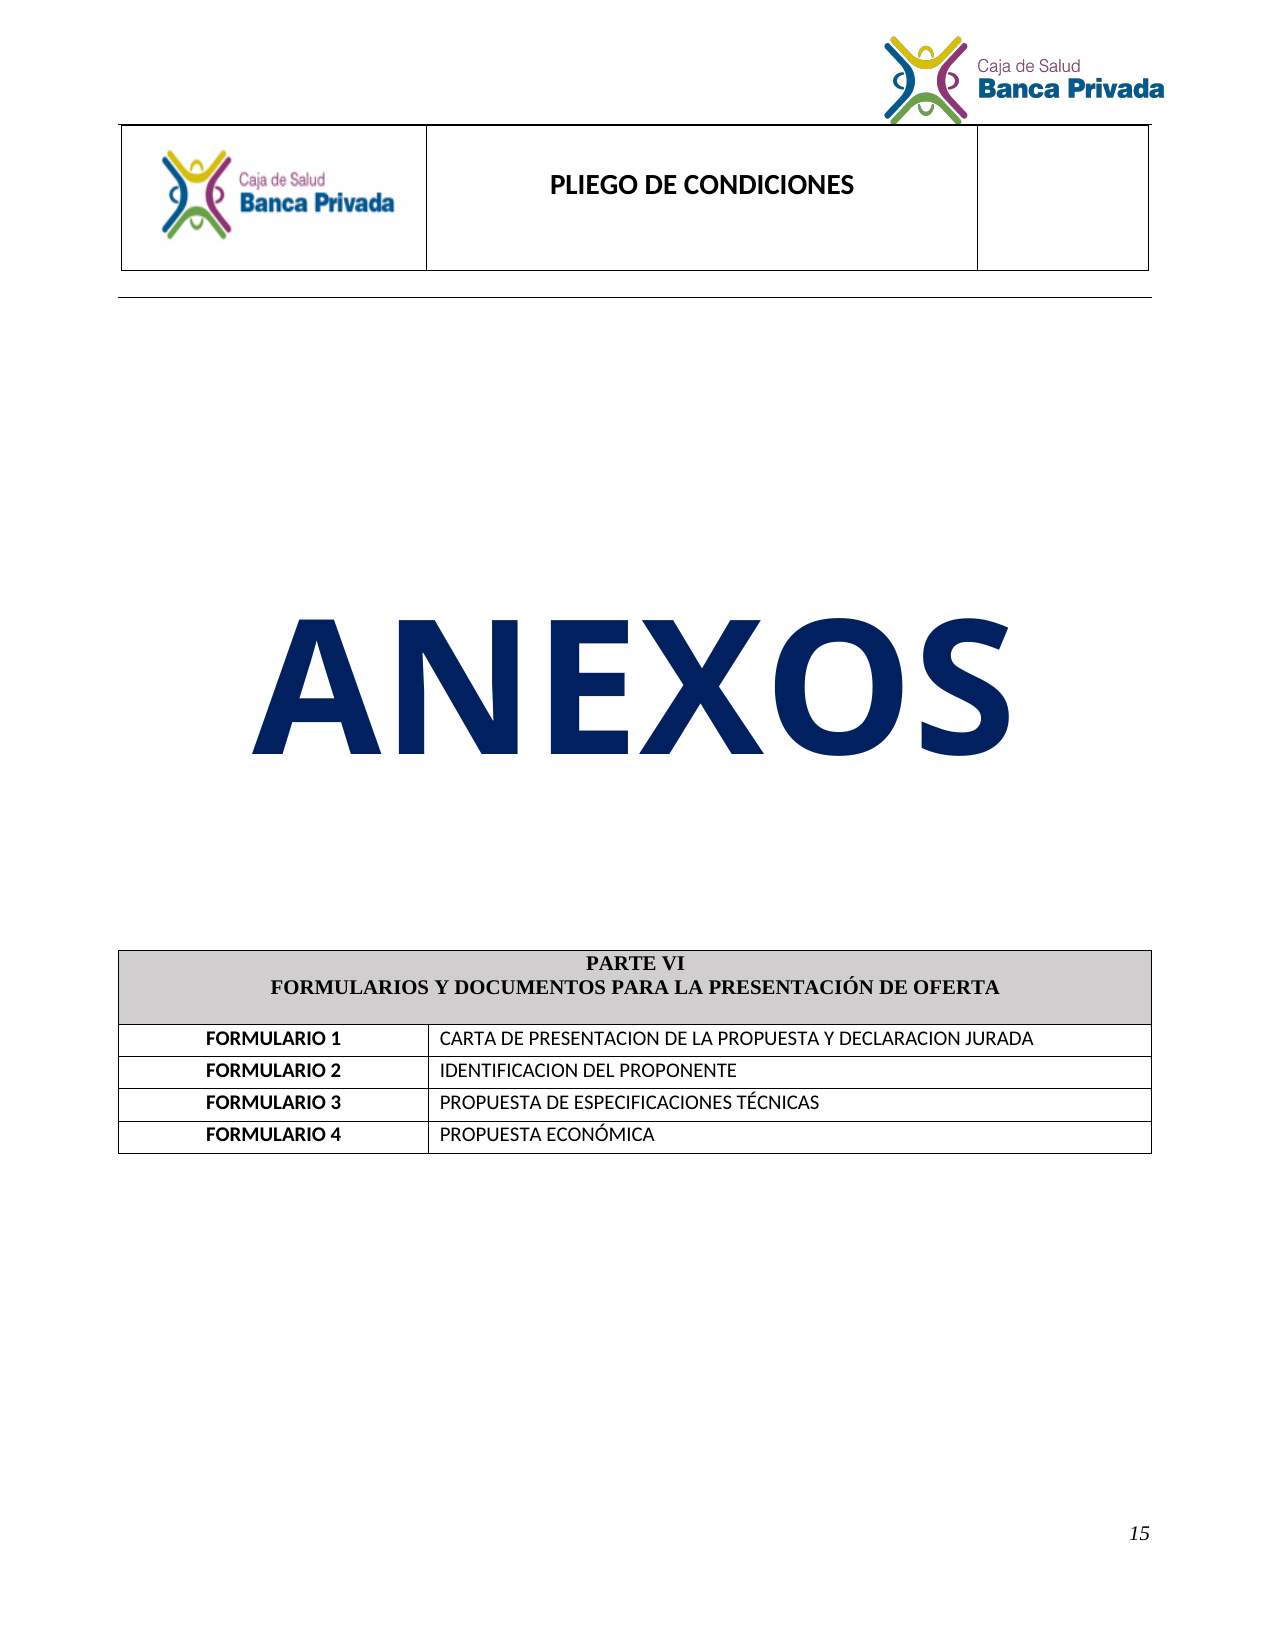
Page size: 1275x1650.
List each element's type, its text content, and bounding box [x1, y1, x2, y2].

table_cell CARTA DE PRESENTACION DE LA PROPUESTA Y DECLARACION JURADA [429, 1025, 1151, 1056]
table_cell FORMULARIO 1 [119, 1025, 428, 1056]
table_cell FORMULARIO 4 [119, 1122, 428, 1153]
table_cell PROPUESTA ECONÓMICA [429, 1122, 1151, 1153]
table_cell IDENTIFICACION DEL PROPONENTE [429, 1057, 1151, 1088]
picture [978, 126, 1148, 135]
picture [873, 28, 1177, 135]
table_cell FORMULARIO 3 [119, 1089, 428, 1121]
table_header PARTE VI FORMULARIOS Y DOCUMENTOS PARA LA PRESENTACIÓN DE OFERTA [119, 951, 1151, 1024]
picture [873, 126, 977, 135]
table_cell FORMULARIO 2 [119, 1057, 428, 1088]
picture [147, 126, 403, 245]
text ANEXOS [118, 554, 1152, 809]
table_cell PROPUESTA DE ESPECIFICACIONES TÉCNICAS [429, 1089, 1151, 1121]
